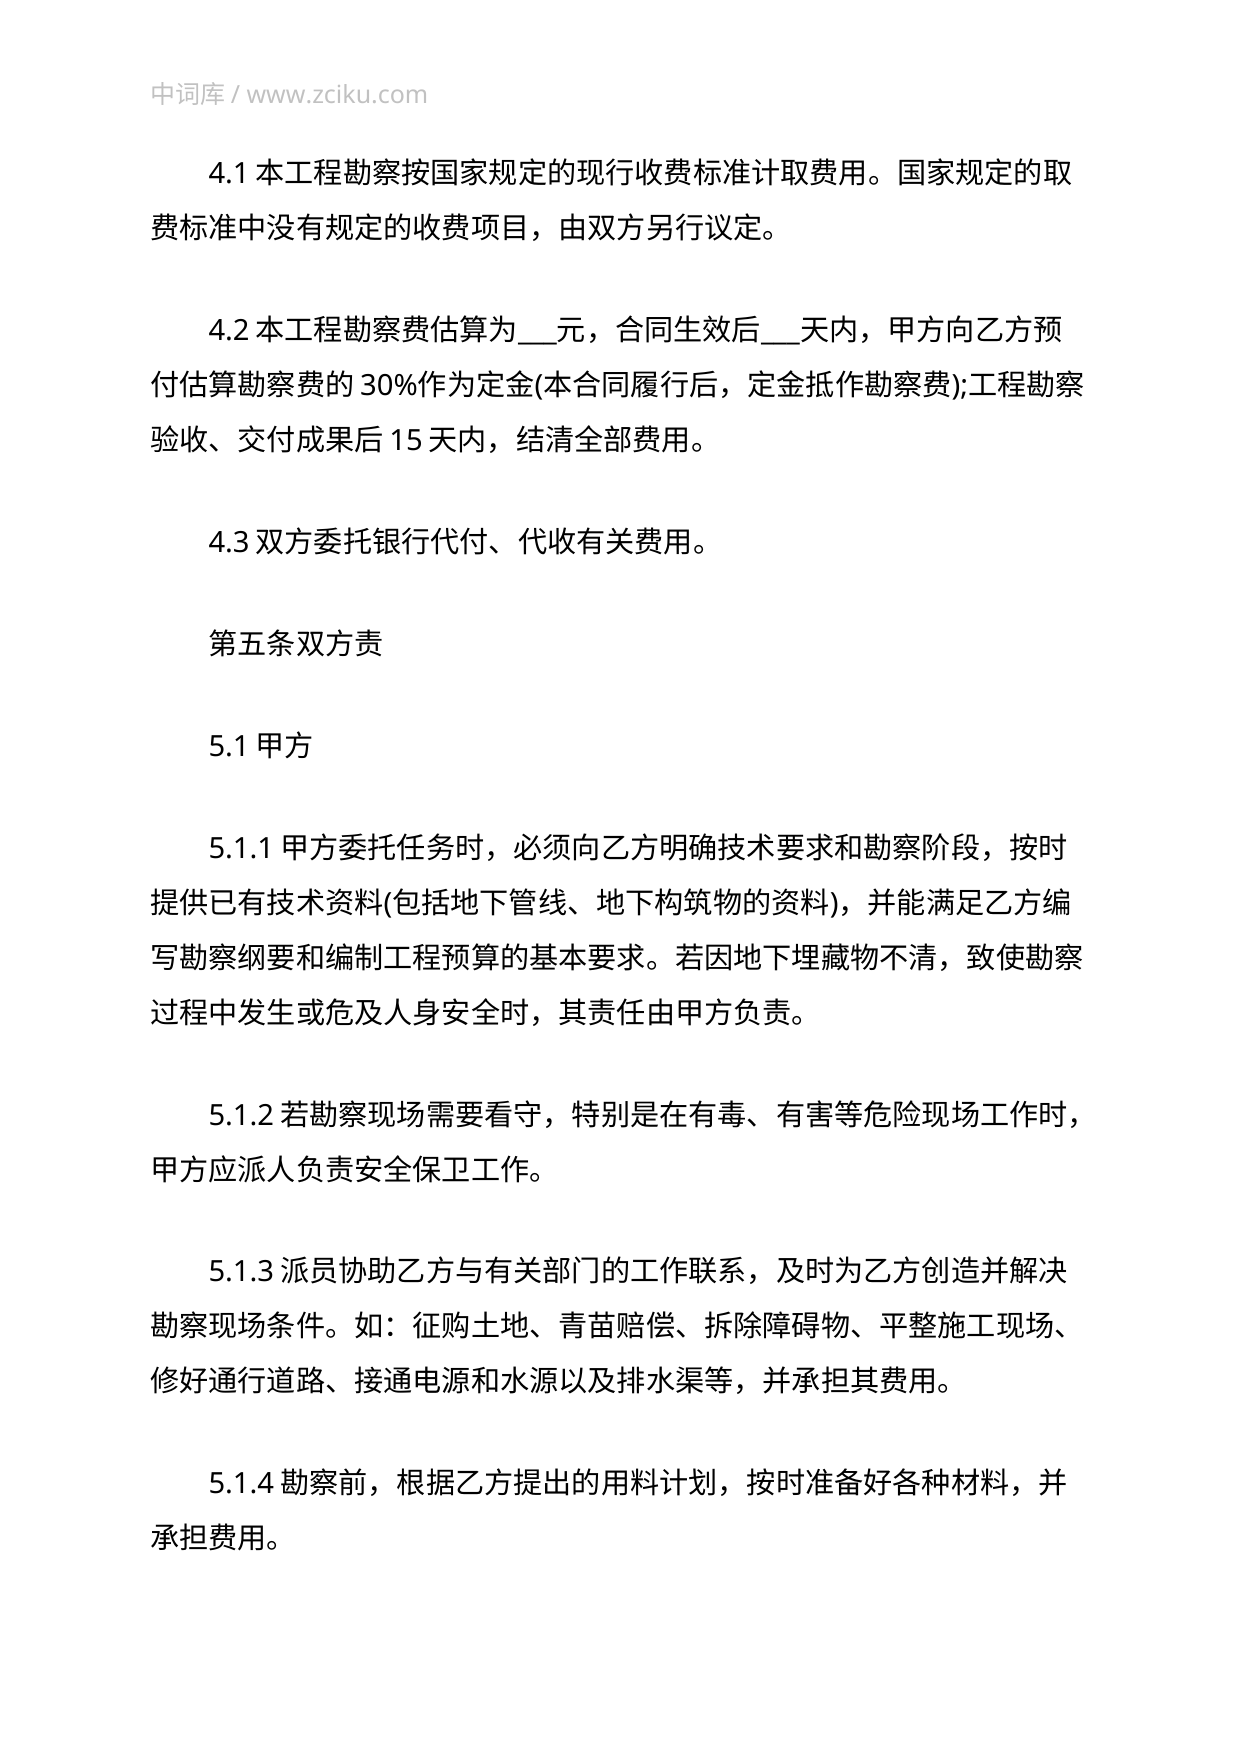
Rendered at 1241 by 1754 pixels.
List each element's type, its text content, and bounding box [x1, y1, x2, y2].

text 5.1.3派员协助乙方与有关部门的工作联系，及时为乙方创造并解决勘察现场条件。如：征购土地、青苗赔偿、拆除障碍物、平整施工现场、修好通行道路、接通电源和水源以及排水渠等，并承担其费用。 [150, 1248, 1090, 1400]
text 5.1.2若勘察现场需要看守，特别是在有毒、有害等危险现场工作时，甲方应派人负责安全保卫工作。 [150, 1091, 1090, 1188]
text 5.1.4勘察前，根据乙方提出的用料计划，按时准备好各种材料，并承担费用。 [150, 1459, 1090, 1557]
text 5.1.1甲方委托任务时，必须向乙方明确技术要求和勘察阶段，按时提供已有技术资料(包括地下管线、地下构筑物的资料)，并能满足乙方编写勘察纲要和编制工程预算的基本要求。若因地下埋藏物不清，致使勘察过程中发生或危及人身安全时，其责任由甲方负责。 [150, 824, 1090, 1032]
text 第五条双方责 [150, 621, 1090, 663]
text 4.1本工程勘察按国家规定的现行收费标准计取费用。国家规定的取费标准中没有规定的收费项目，由双方另行议定。 [150, 150, 1090, 247]
text 5.1甲方 [150, 722, 1090, 765]
text 4.3双方委托银行代付、代收有关费用。 [150, 519, 1090, 561]
text 4.2本工程勘察费估算为___元，合同生效后___天内，甲方向乙方预付估算勘察费的30%作为定金(本合同履行后，定金抵作勘察费);工程勘察验收、交付成果后15天内，结清全部费用。 [150, 307, 1090, 459]
